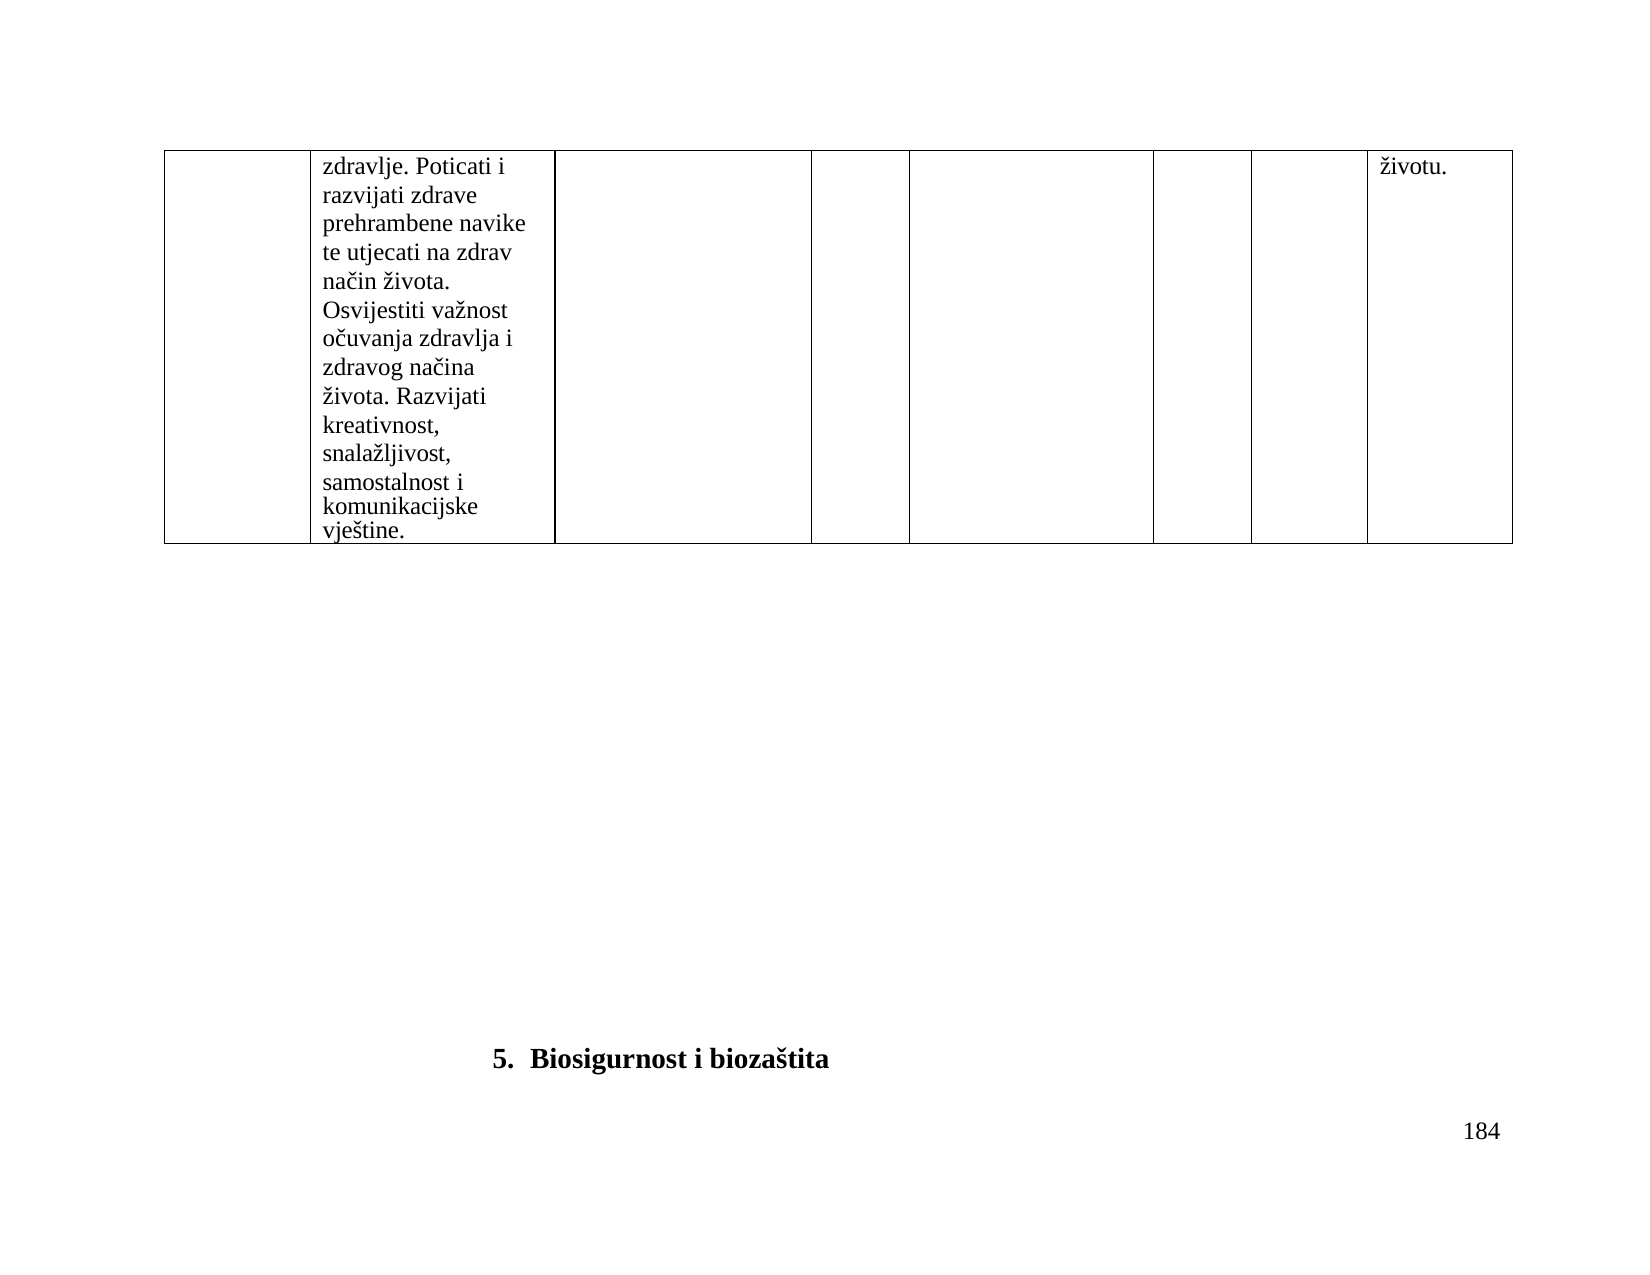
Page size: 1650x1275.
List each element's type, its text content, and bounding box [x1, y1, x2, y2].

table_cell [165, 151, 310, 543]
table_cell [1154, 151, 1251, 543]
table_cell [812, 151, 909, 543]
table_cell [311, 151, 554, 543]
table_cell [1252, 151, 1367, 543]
list Biosigurnost i biozaštita [492, 1041, 1500, 1074]
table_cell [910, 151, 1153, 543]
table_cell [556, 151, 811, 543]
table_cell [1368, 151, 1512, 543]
